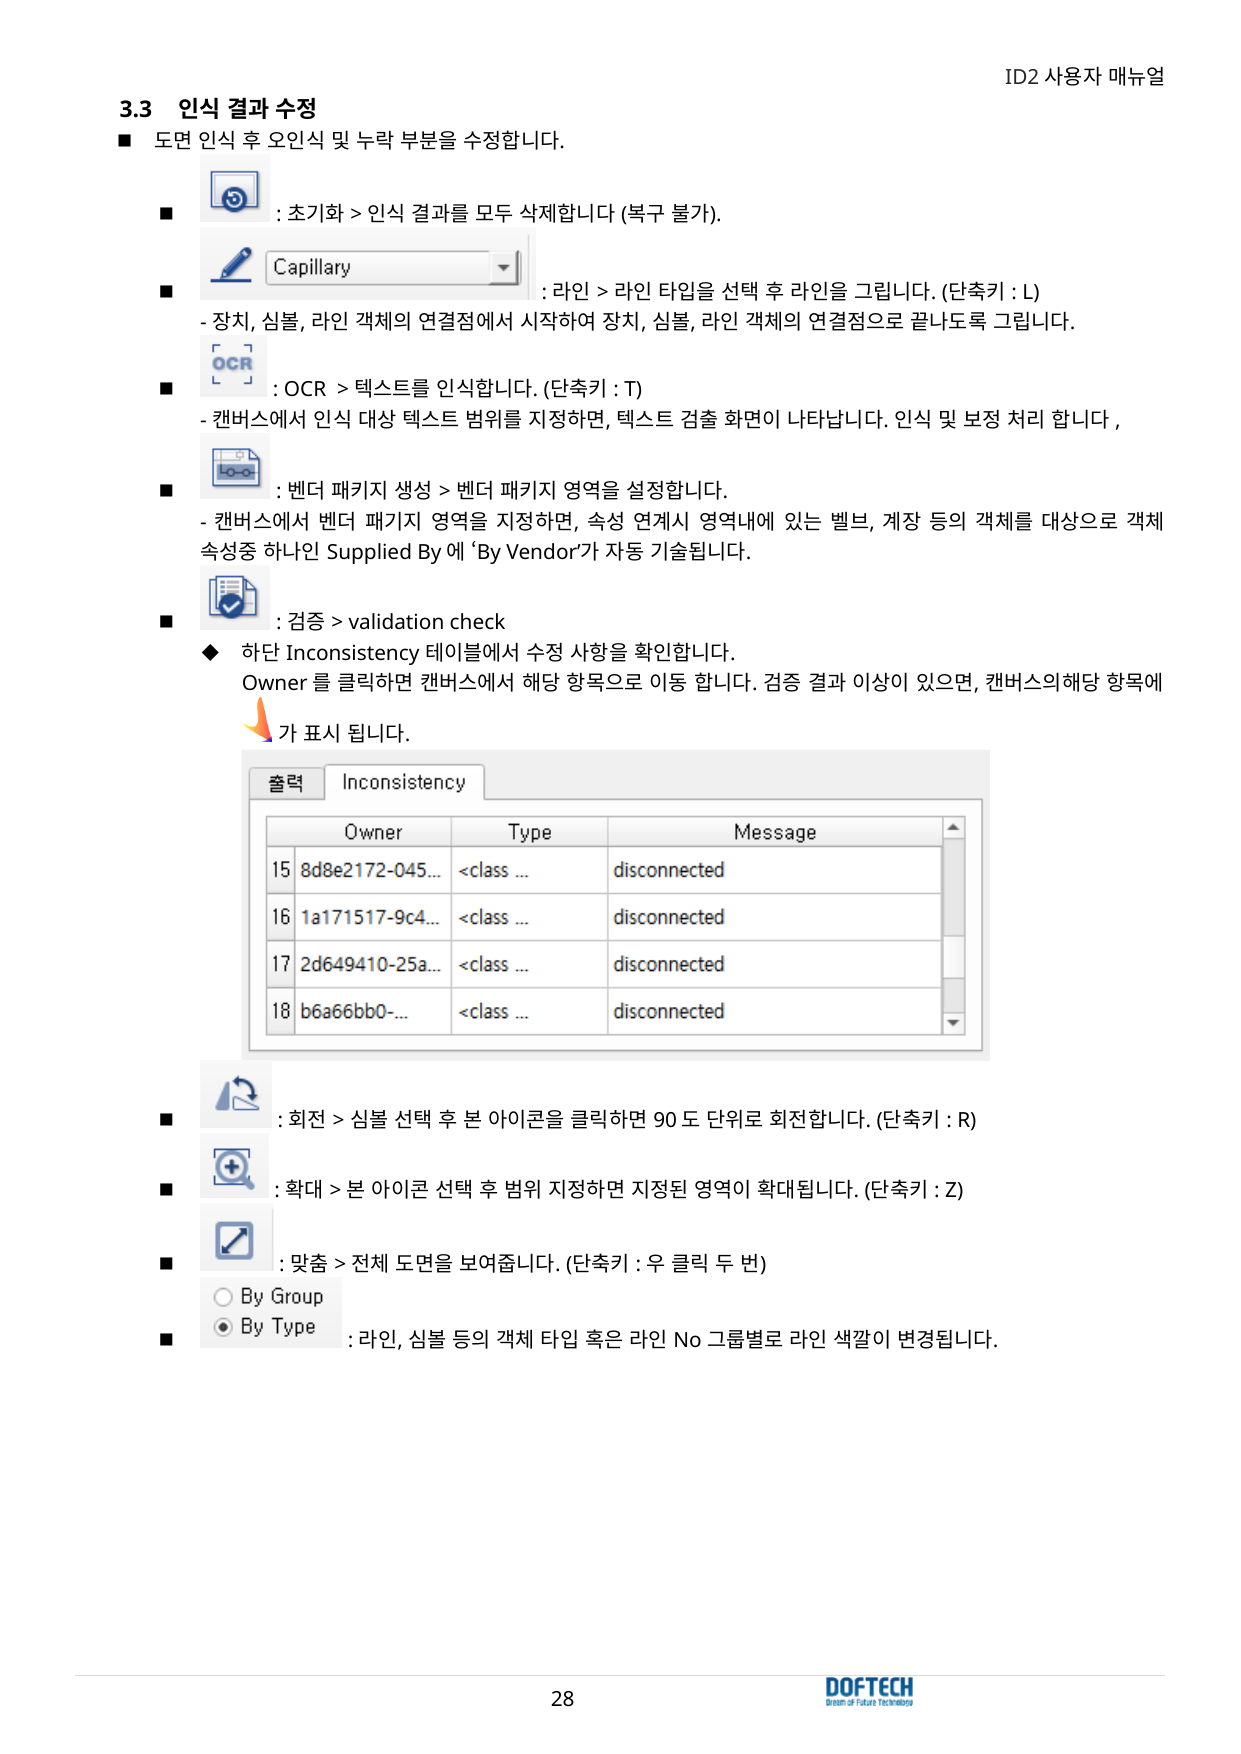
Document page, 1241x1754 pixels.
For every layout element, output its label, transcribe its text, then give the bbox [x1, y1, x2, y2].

list : 회전 > 심볼 선택 후 본 아이콘을 클릭하면 90도 단위로 회전합니다. (단축키 : R) [158, 1060, 1165, 1134]
picture [241, 696, 272, 742]
picture [200, 565, 271, 630]
picture [823, 1676, 915, 1707]
list 도면 인식 후 오인식 및 누락 부분을 수정합니다. [117, 124, 1165, 154]
picture [200, 747, 990, 1128]
picture [200, 227, 536, 300]
picture [200, 335, 268, 397]
list : 초기화 > 인식 결과를 모두 삭제합니다 (복구 불가). [158, 154, 1165, 227]
list : 벤더 패키지 생성 > 벤더 패키지 영역을 설정합니다. - 캔버스에서 벤더 패기지 영역을 지정하면, 속성 연계시 영역내에 있는 벨브, 계장 등의 객체를 대상으로 객체 속성중 하나인 Supplied By에 ‘By Vendor’가 자동 기술됩니다. [158, 433, 1165, 566]
picture [200, 1203, 274, 1271]
list : 라인 > 라인 타입을 선택 후 라인을 그립니다. (단축키 : L) - 장치, 심볼, 라인 객체의 연결점에서 시작하여 장치, 심볼, 라인 객체의 연결점으로 끝나도록 그립니다. [158, 227, 1165, 336]
list : OCR > 텍스트를 인식합니다. (단축키 : T) - 캔버스에서 인식 대상 텍스트 범위를 지정하면, 텍스트 검출 화면이 나타납니다. 인식 및 보정 처리 합니다 , [158, 336, 1165, 433]
list : 검증 > validation check [158, 566, 1165, 636]
picture [200, 433, 271, 499]
list 하단 Inconsistency 테이블에서 수정 사항을 확인합니다. Owner를 클릭하면 캔버스에서 해당 항목으로 이동 합니다. 검증 결과 이상이 있으면, 캔버스의해당 항목에 가 표시 됩니다. [200, 636, 1165, 748]
picture [200, 154, 271, 222]
list : 확대 > 본 아이콘 선택 후 범위 지정하면 지정된 영역이 확대됩니다. (단축키 : Z) [158, 1134, 1165, 1204]
subtitle 인식 결과 수정 [119, 91, 1165, 124]
list : 맞춤 > 전체 도면을 보여줍니다. (단축키 : 우 클릭 두 번) [158, 1204, 1165, 1277]
picture [200, 1277, 343, 1348]
picture [200, 1133, 269, 1198]
list : 라인, 심볼 등의 객체 타입 혹은 라인 No 그룹별로 라인 색깔이 변경됩니다. [158, 1277, 1165, 1354]
